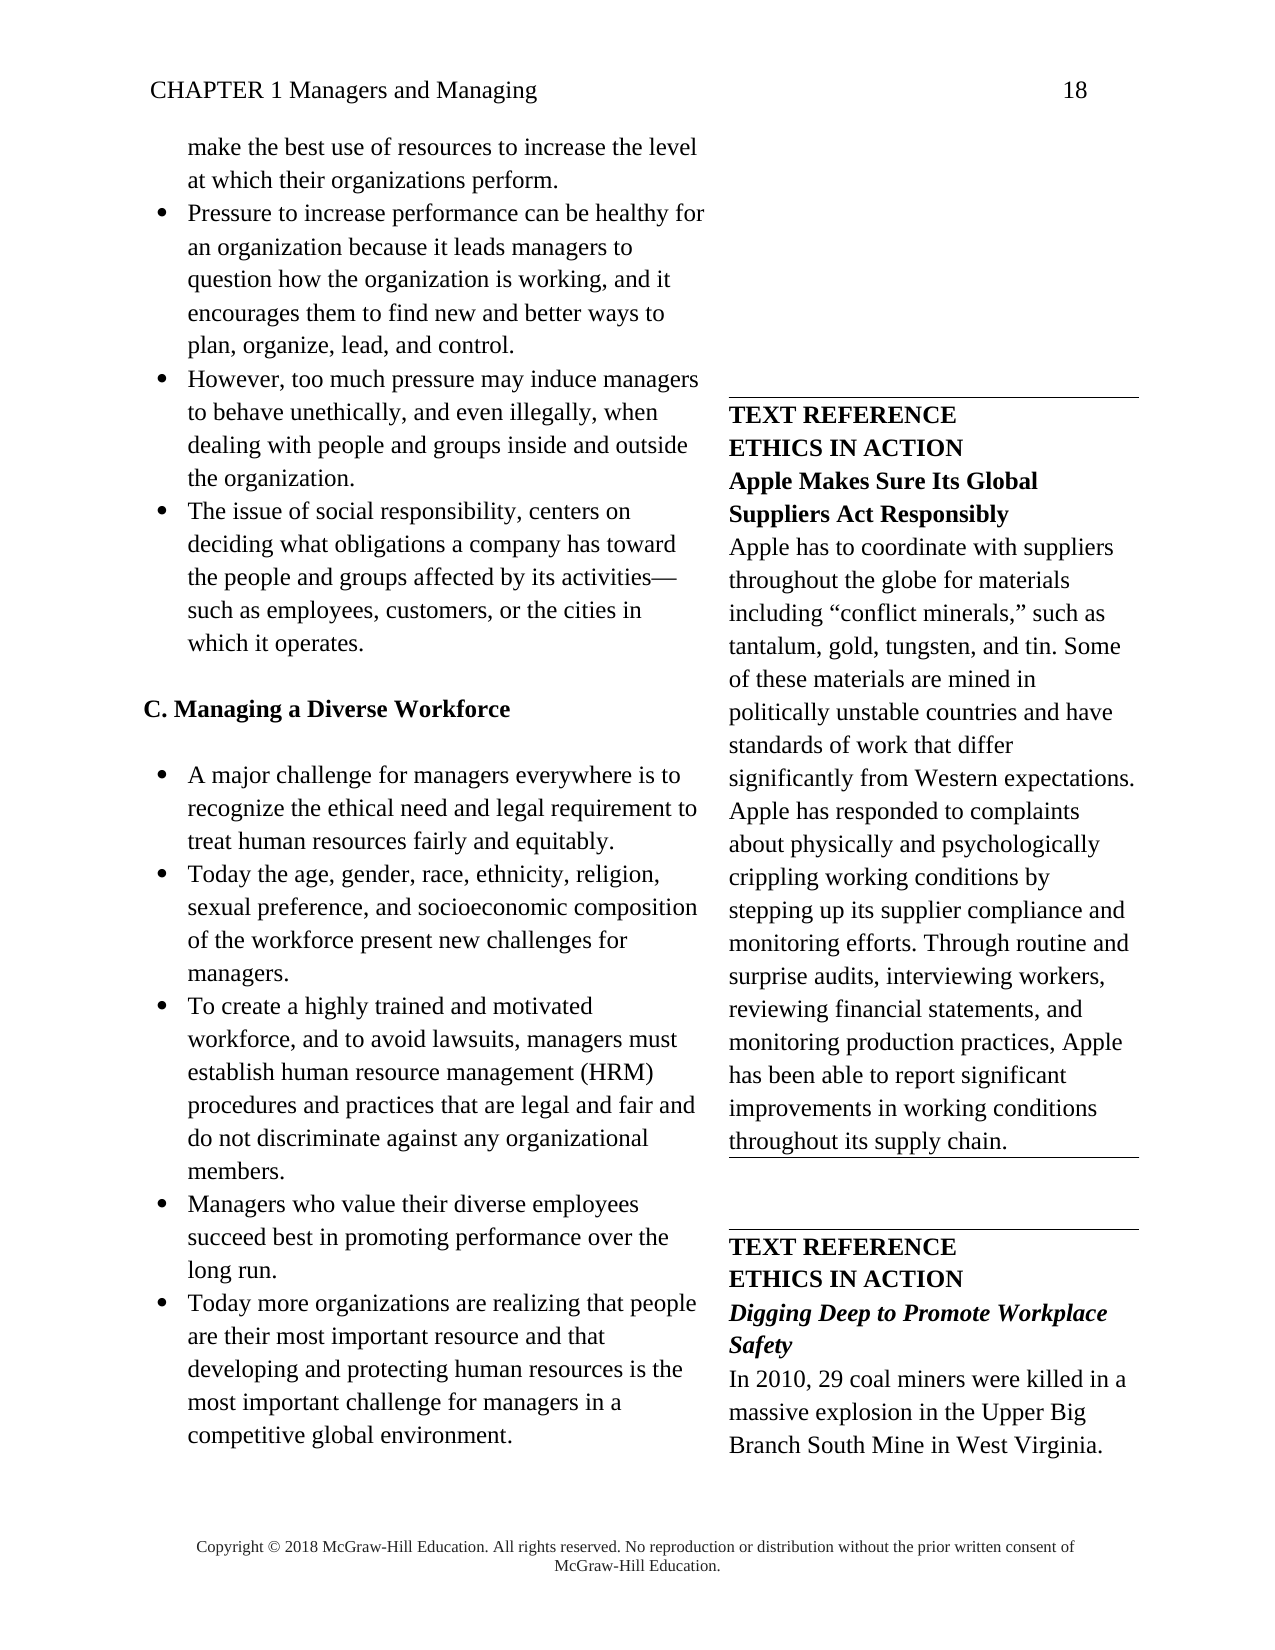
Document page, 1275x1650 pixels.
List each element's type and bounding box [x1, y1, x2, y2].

table_header [717, 133, 1151, 1458]
table_header [88, 133, 717, 1458]
